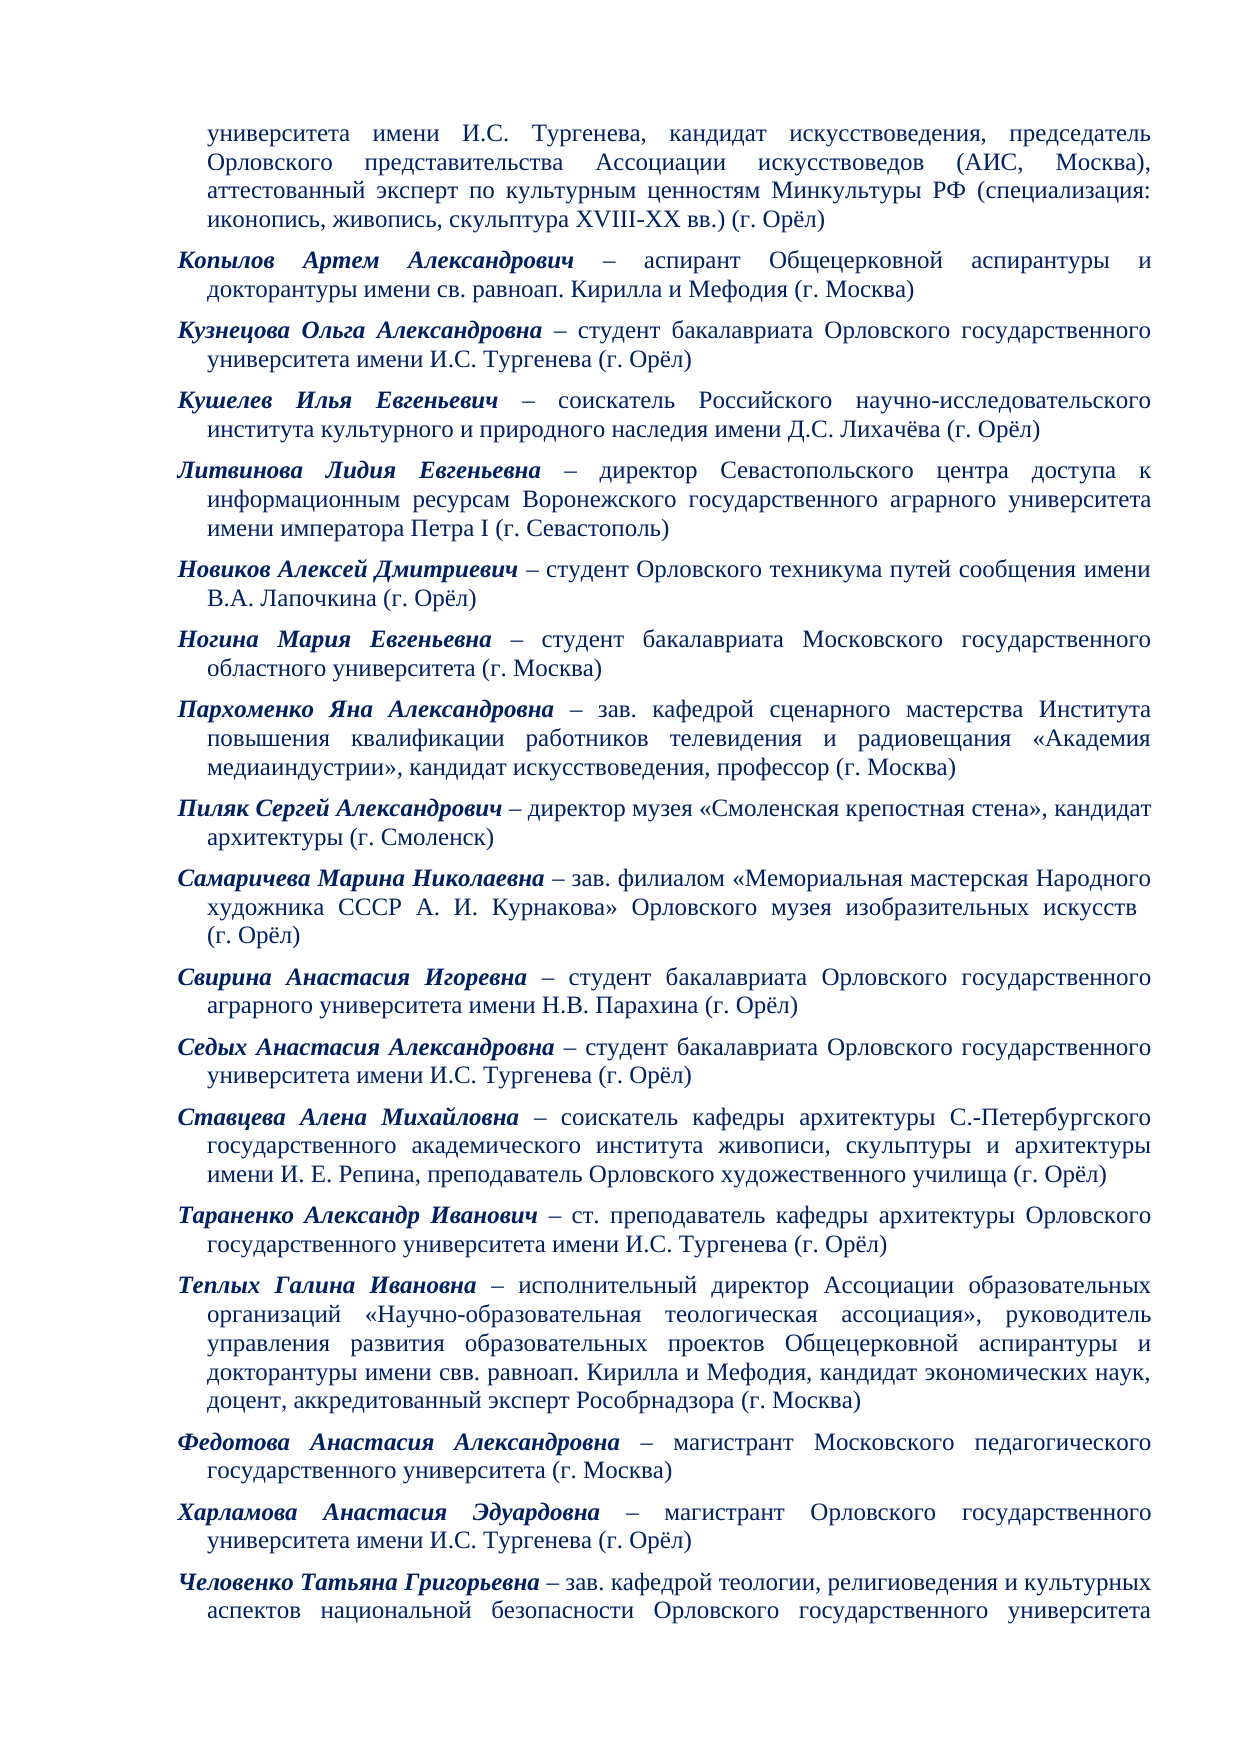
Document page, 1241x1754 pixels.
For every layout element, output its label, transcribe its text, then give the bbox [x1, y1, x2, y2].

text Федотова Анастасия Александровна – магистрант Московского педагогического государственного университета (г. Москва) [177, 1427, 1152, 1484]
text Новиков Алексей Дмитриевич – студент Орловского техникума путей сообщения имени В.А. Лапочкина (г. Орёл) [177, 554, 1152, 612]
text Харламова Анастасия Эдуардовна – магистрант Орловского государственного университета имени И.С. Тургенева (г. Орёл) [177, 1497, 1152, 1554]
text Седых Анастасия Александровна – студент бакалавриата Орловского государственного университета имени И.С. Тургенева (г. Орёл) [177, 1032, 1152, 1089]
text Свирина Анастасия Игоревна – студент бакалавриата Орловского государственного аграрного университета имени Н.В. Парахина (г. Орёл) [177, 962, 1152, 1019]
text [177, 118, 1152, 233]
text Пиляк Сергей Александрович – директор музея «Смоленская крепостная стена», кандидат архитектуры (г. Смоленск) [177, 793, 1152, 851]
text Копылов Артем Александрович – аспирант Общецерковной аспирантуры и докторантуры имени св. равноап. Кирилла и Мефодия (г. Москва) [177, 246, 1152, 303]
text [177, 1567, 1152, 1624]
text Самаричева Марина Николаевна – зав. филиалом «Мемориальная мастерская Народного художника СССР А. И. Курнакова» Орловского музея изобразительных искусств (г. Орёл) [177, 863, 1152, 949]
text Ставцева Алена Михайловна – соискатель кафедры архитектуры С.-Петербургского государственного академического института живописи, скульптуры и архитектуры имени И. Е. Репина, преподаватель Орловского художественного училища (г. Орёл) [177, 1102, 1152, 1188]
text Пархоменко Яна Александровна – зав. кафедрой сценарного мастерства Института повышения квалификации работников телевидения и радиовещания «Академия медиаиндустрии», кандидат искусствоведения, профессор (г. Москва) [177, 694, 1152, 781]
text Ногина Мария Евгеньевна – студент бакалавриата Московского государственного областного университета (г. Москва) [177, 624, 1152, 682]
text Кушелев Илья Евгеньевич – соискатель Российского научно-исследовательского института культурного и природного наследия имени Д.С. Лихачёва (г. Орёл) [177, 386, 1152, 443]
text Тараненко Александр Иванович – ст. преподаватель кафедры архитектуры Орловского государственного университета имени И.С. Тургенева (г. Орёл) [177, 1201, 1152, 1258]
text Литвинова Лидия Евгеньевна – директор Севастопольского центра доступа к информационным ресурсам Воронежского государственного аграрного университета имени императора Петра I (г. Севастополь) [177, 456, 1152, 542]
text Теплых Галина Ивановна – исполнительный директор Ассоциации образовательных организаций «Научно-образовательная теологическая ассоциация», руководитель управления развития образовательных проектов Общецерковной аспирантуры и докторантуры имени свв. равноап. Кирилла и Мефодия, кандидат экономических наук, доцент, аккредитованный эксперт Рособрнадзора (г. Москва) [177, 1271, 1152, 1414]
text Кузнецова Ольга Александровна – студент бакалавриата Орловского государственного университета имени И.С. Тургенева (г. Орёл) [177, 316, 1152, 373]
